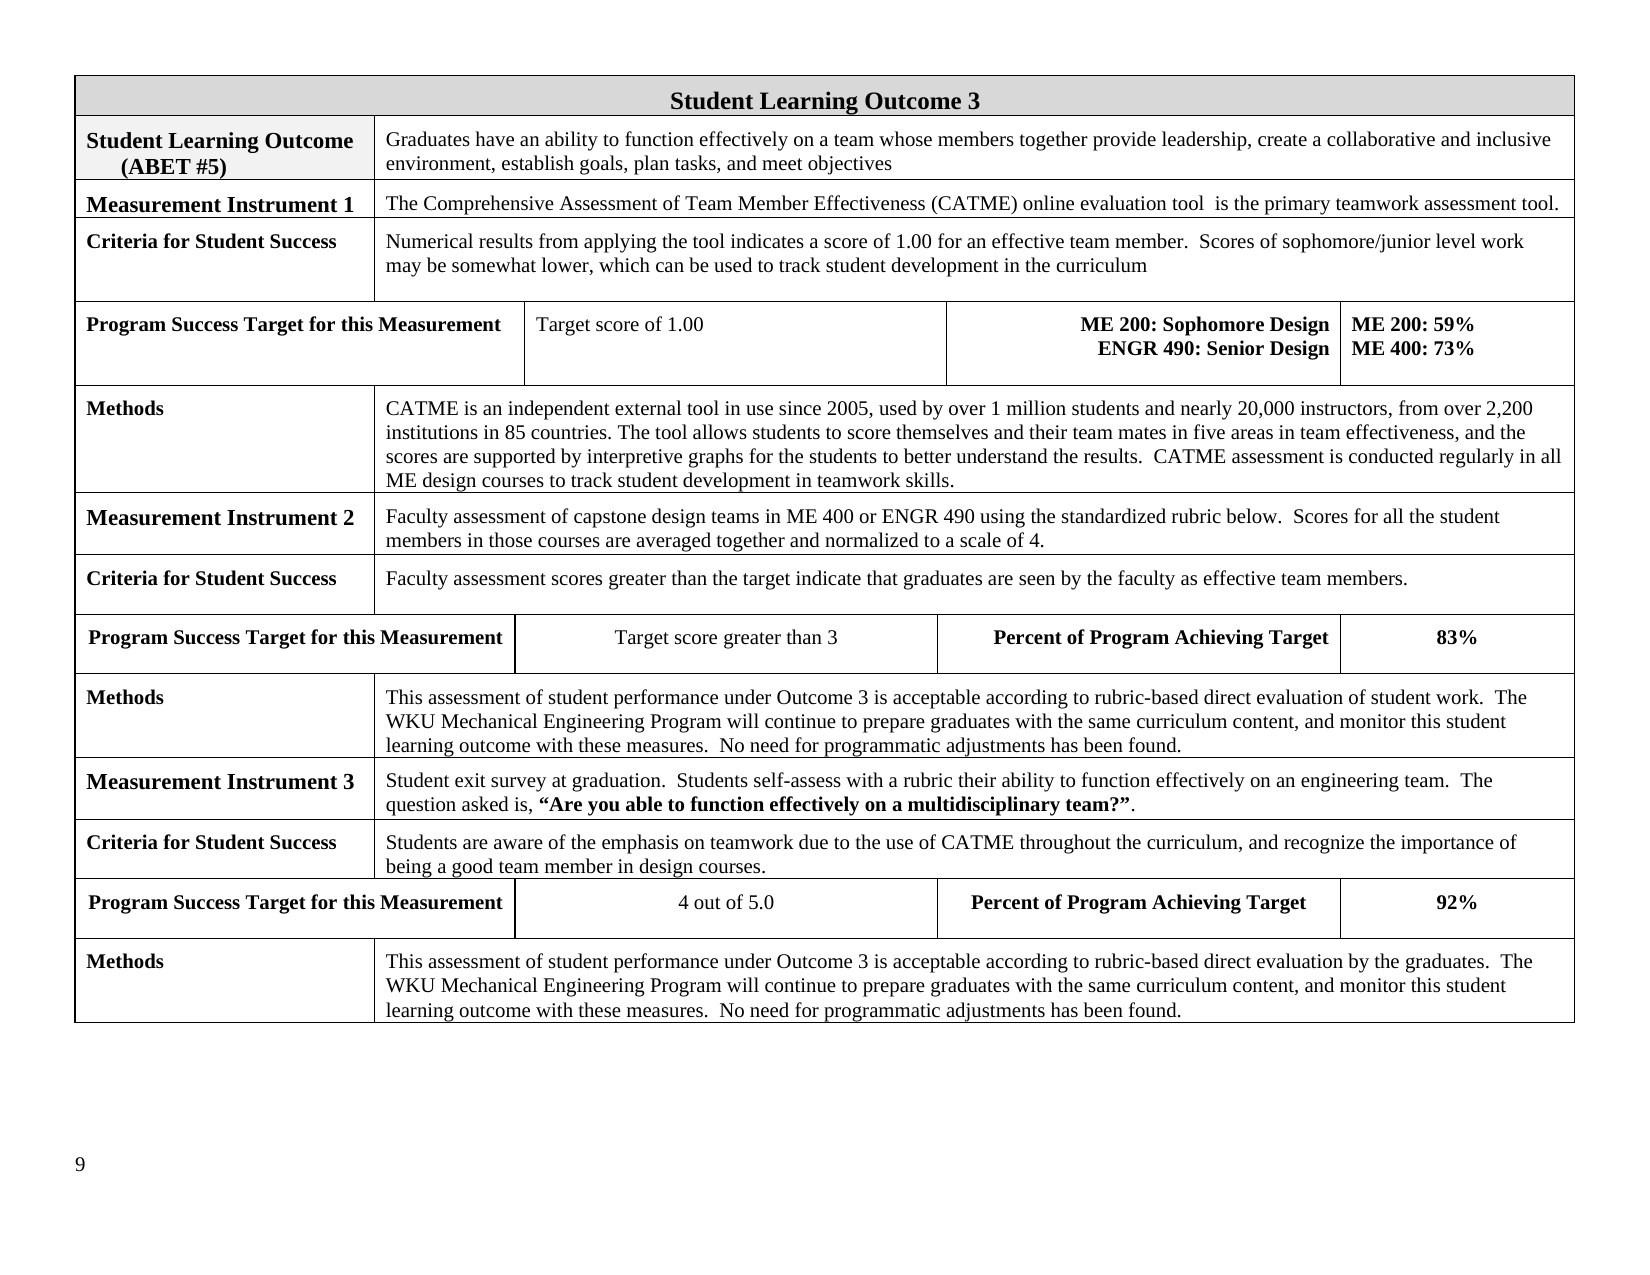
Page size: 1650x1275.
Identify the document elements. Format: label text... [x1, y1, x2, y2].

table_cell Methods [76, 939, 374, 1022]
table_cell This assessment of student performance under Outcome 3 is acceptable according to rubric-based direct evaluation by the graduates. The WKU Mechanical Engineering Program will continue to prepare graduates with the same curriculum content, and monitor this student learning outcome with these measures. No need for programmatic adjustments has been found. [375, 939, 1574, 1022]
table_cell Measurement Instrument 1 [76, 180, 374, 217]
table_cell Measurement Instrument 2 [76, 493, 374, 554]
table_cell Faculty assessment scores greater than the target indicate that graduates are seen by the faculty as effective team members. [375, 555, 1574, 614]
table_cell Measurement Instrument 3 [76, 758, 374, 819]
table_header Student Learning Outcome 3 [76, 76, 1574, 115]
table_cell Percent of Program Achieving Target [938, 615, 1340, 673]
table_cell Graduates have an ability to function effectively on a team whose members together provide leadership, create a collaborative and inclusive environment, establish goals, plan tasks, and meet objectives [375, 116, 1574, 179]
table_cell ME 200: 59% ME 400: 73% [1341, 302, 1574, 384]
table_cell Numerical results from applying the tool indicates a score of 1.00 for an effective team member. Scores of sophomore/junior level work may be somewhat lower, which can be used to track student development in the curriculum [375, 218, 1574, 301]
table_cell The Comprehensive Assessment of Team Member Effectiveness (CATME) online evaluation tool is the primary teamwork assessment tool. [375, 180, 1574, 217]
table_cell Methods [76, 674, 374, 757]
table_cell Percent of Program Achieving Target [938, 879, 1340, 938]
table_cell Target score of 1.00 [525, 302, 946, 384]
table_cell Faculty assessment of capstone design teams in ME 400 or ENGR 490 using the standardized rubric below. Scores for all the student members in those courses are averaged together and normalized to a scale of 4. [375, 493, 1574, 554]
table_cell 4 out of 5.0 [516, 879, 937, 938]
table_cell Methods [76, 386, 374, 492]
table_cell Program Success Target for this Measurement [76, 302, 524, 384]
table_cell Target score greater than 3 [516, 615, 937, 673]
table_cell Program Success Target for this Measurement [76, 615, 514, 673]
table_cell Criteria for Student Success [76, 820, 374, 878]
table_cell ME 200: Sophomore Design ENGR 490: Senior Design [947, 302, 1340, 384]
table_cell Criteria for Student Success [76, 555, 374, 614]
table_cell Student exit survey at graduation. Students self-assess with a rubric their ability to function effectively on an engineering team. The question asked is, “Are you able to function effectively on a multidisciplinary team?”. [375, 758, 1574, 819]
table_cell Students are aware of the emphasis on teamwork due to the use of CATME throughout the curriculum, and recognize the importance of being a good team member in design courses. [375, 820, 1574, 878]
table_cell 83% [1341, 615, 1574, 673]
table_cell Student Learning Outcome (ABET #5) [76, 116, 374, 179]
table_cell CATME is an independent external tool in use since 2005, used by over 1 million students and nearly 20,000 instructors, from over 2,200 institutions in 85 countries. The tool allows students to score themselves and their team mates in five areas in team effectiveness, and the scores are supported by interpretive graphs for the students to better understand the results. CATME assessment is conducted regularly in all ME design courses to track student development in teamwork skills. [375, 386, 1574, 492]
table_cell 92% [1341, 879, 1574, 938]
table_cell Program Success Target for this Measurement [76, 879, 514, 938]
table_cell Criteria for Student Success [76, 218, 374, 301]
table_cell This assessment of student performance under Outcome 3 is acceptable according to rubric-based direct evaluation of student work. The WKU Mechanical Engineering Program will continue to prepare graduates with the same curriculum content, and monitor this student learning outcome with these measures. No need for programmatic adjustments has been found. [375, 674, 1574, 757]
